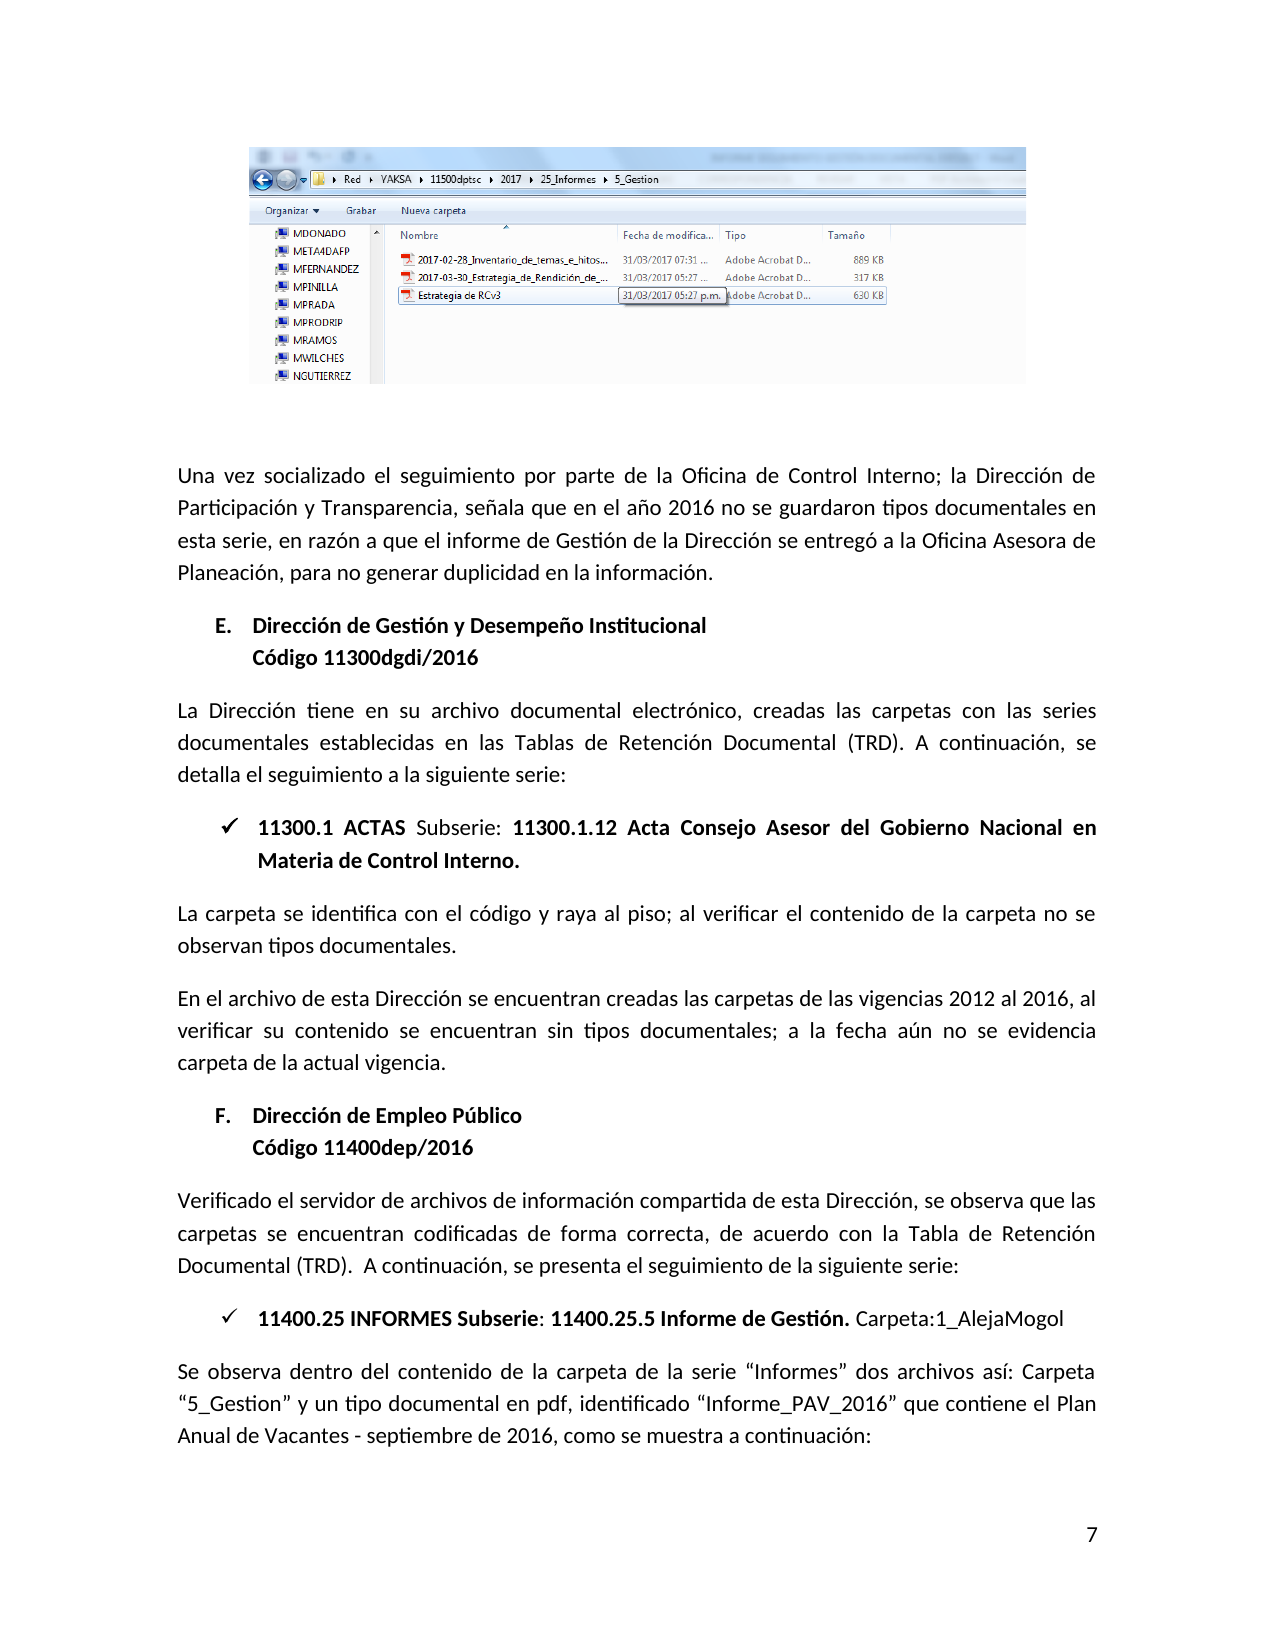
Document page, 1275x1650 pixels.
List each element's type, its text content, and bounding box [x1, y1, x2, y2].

list Código 11300dgdi/2016 [252, 643, 1098, 671]
text Verificado el servidor de archivos de información compartida de esta Dirección, se observa que las carpetas se encuentran codificadas de forma correcta, de acuerdo con la Tabla de Retención Documental (TRD). A continuación, se presenta el seguimiento de la siguiente serie: [177, 1187, 1098, 1279]
text La Dirección tiene en su archivo documental electrónico, creadas las carpetas con las series documentales establecidas en las Tablas de Retención Documental (TRD). A continuación, se detalla el seguimiento a la siguiente serie: [177, 696, 1098, 788]
list 11300.1 ACTAS Subserie: 11300.1.12 Acta Consejo Asesor del Gobierno Nacional en Materia de Control Interno. [220, 813, 1098, 874]
list Dirección de Gestión y Desempeño Institucional [215, 611, 1098, 639]
text Se observa dentro del contenido de la carpeta de la serie “Informes” dos archivos así: Carpeta “5_Gestion” y un tipo documental en pdf, identificado “Informe_PAV_2016” que contiene el Plan Anual de Vacantes - septiembre de 2016, como se muestra a continuación: [177, 1357, 1098, 1449]
text La carpeta se identifica con el código y raya al piso; al verificar el contenido de la carpeta no se observan tipos documentales. [177, 899, 1098, 959]
text Una vez socializado el seguimiento por parte de la Oficina de Control Interno; la Dirección de Participación y Transparencia, señala que en el año 2016 no se guardaron tipos documentales en esta serie, en razón a que el informe de Gestión de la Dirección se entregó a la Oficina Asesora de Planeación, para no generar duplicidad en la información. [177, 461, 1098, 586]
list 11400.25 INFORMES Subserie: 11400.25.5 Informe de Gestión. Carpeta:1_AlejaMogol [220, 1304, 1098, 1332]
picture [249, 147, 1027, 384]
list Código 11400dep/2016 [252, 1133, 1098, 1162]
text En el archivo de esta Dirección se encuentran creadas las carpetas de las vigencias 2012 al 2016, al verificar su contenido se encuentran sin tipos documentales; a la fecha aún no se evidencia carpeta de la actual vigencia. [177, 984, 1098, 1076]
list Dirección de Empleo Público [215, 1101, 1098, 1129]
